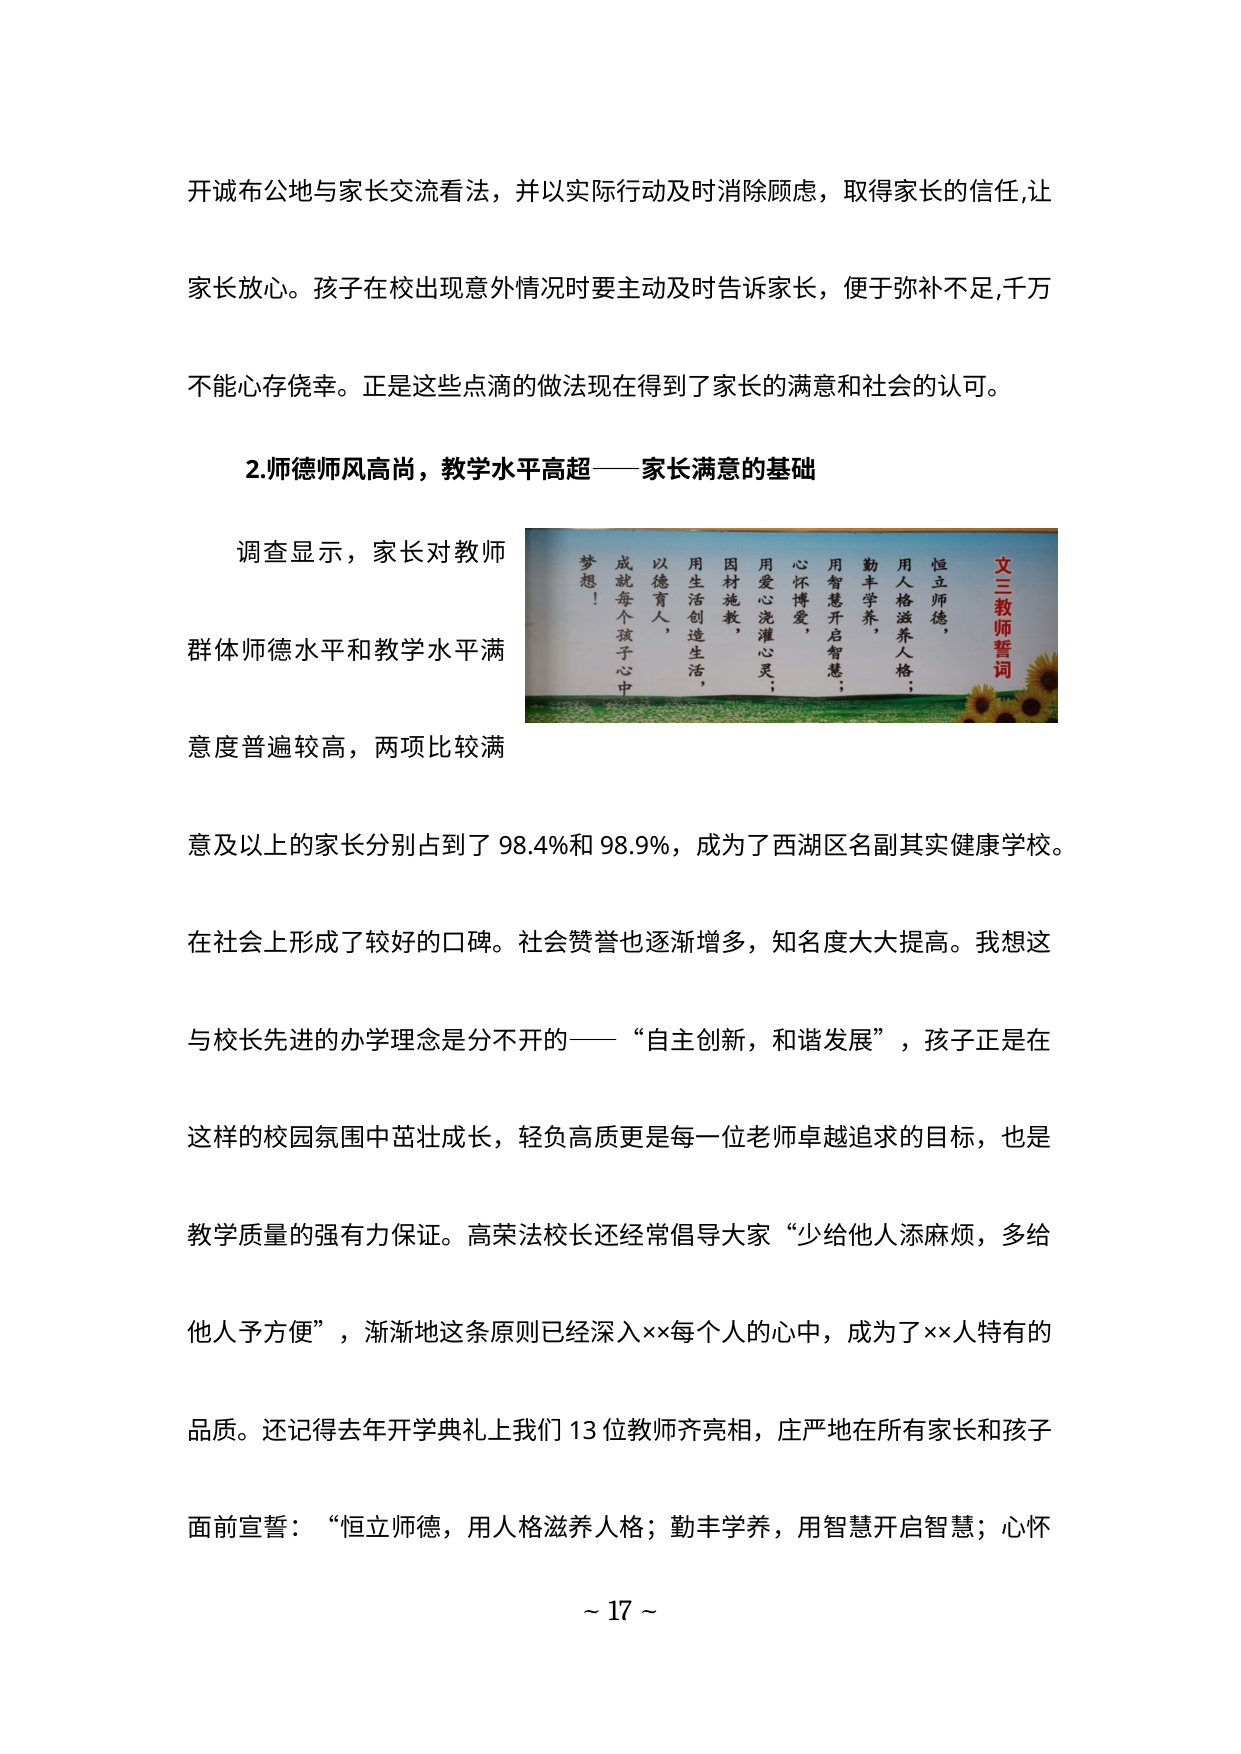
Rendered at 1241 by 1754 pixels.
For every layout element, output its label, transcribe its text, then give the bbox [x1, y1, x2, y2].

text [187, 518, 1053, 1558]
text 2.师德师风高尚，教学水平高超——家长满意的基础 [187, 435, 1053, 500]
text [187, 157, 1053, 417]
picture [525, 528, 1058, 722]
